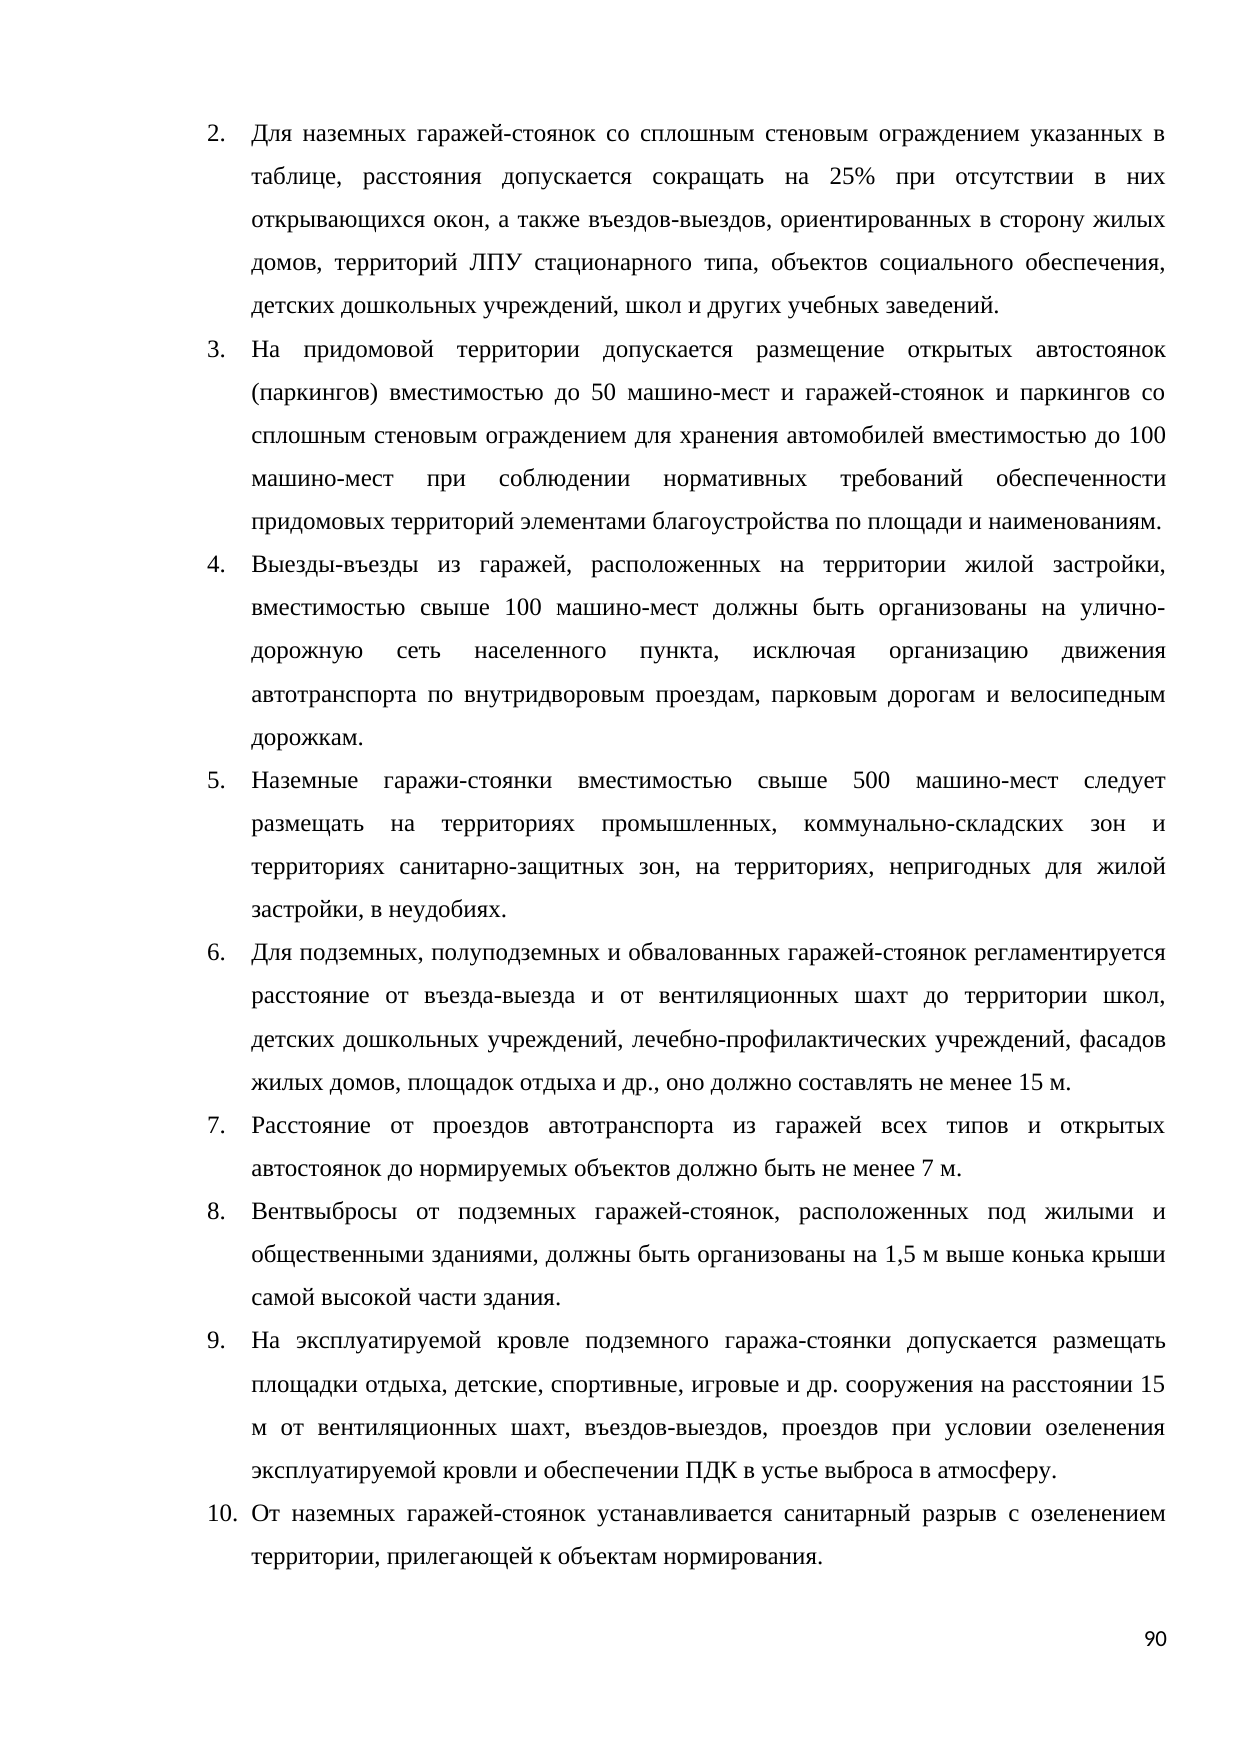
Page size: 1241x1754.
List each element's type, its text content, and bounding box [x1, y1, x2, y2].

list Вентвыбросы от подземных гаражей-стоянок, расположенных под жилыми и общественными зданиями, должны быть организованы на 1,5 м выше конька крыши самой высокой части здания. [207, 1196, 1167, 1311]
list Выезды-въезды из гаражей, расположенных на территории жилой застройки, вместимостью свыше 100 машино-мест должны быть организованы на улично-дорожную сеть населенного пункта, исключая организацию движения автотранспорта по внутридворовым проездам, парковым дорогам и велосипедным дорожкам. [207, 549, 1167, 751]
list От наземных гаражей-стоянок устанавливается санитарный разрыв с озеленением территории, прилегающей к объектам нормирования. [207, 1498, 1167, 1570]
list На придомовой территории допускается размещение открытых автостоянок (паркингов) вместимостью до 50 машино-мест и гаражей-стоянок и паркингов со сплошным стеновым ограждением для хранения автомобилей вместимостью до 100 машино-мест при соблюдении нормативных требований обеспеченности придомовых территорий элементами благоустройства по площади и наименованиям. [207, 334, 1167, 535]
list Наземные гаражи-стоянки вместимостью свыше 500 машино-мест следует размещать на территориях промышленных, коммунально-складских зон и территориях санитарно-защитных зон, на территориях, непригодных для жилой застройки, в неудобиях. [207, 765, 1167, 923]
list Для подземных, полуподземных и обвалованных гаражей-стоянок регламентируется расстояние от въезда-выезда и от вентиляционных шахт до территории школ, детских дошкольных учреждений, лечебно-профилактических учреждений, фасадов жилых домов, площадок отдыха и др., оно должно составлять не менее 15 м. [207, 937, 1167, 1096]
list На эксплуатируемой кровле подземного гаража-стоянки допускается размещать площадки отдыха, детские, спортивные, игровые и др. сооружения на расстоянии 15 м от вентиляционных шахт, въездов-выездов, проездов при условии озеленения эксплуатируемой кровли и обеспечении ПДК в устье выброса в атмосферу. [207, 1326, 1167, 1484]
list Расстояние от проездов автотранспорта из гаражей всех типов и открытых автостоянок до нормируемых объектов должно быть не менее 7 м. [207, 1110, 1167, 1182]
list Для наземных гаражей-стоянок со сплошным стеновым ограждением указанных в таблице, расстояния допускается сокращать на 25% при отсутствии в них открывающихся окон, а также въездов-выездов, ориентированных в сторону жилых домов, территорий ЛПУ стационарного типа, объектов социального обеспечения, детских дошкольных учреждений, школ и других учебных заведений. [207, 118, 1167, 319]
